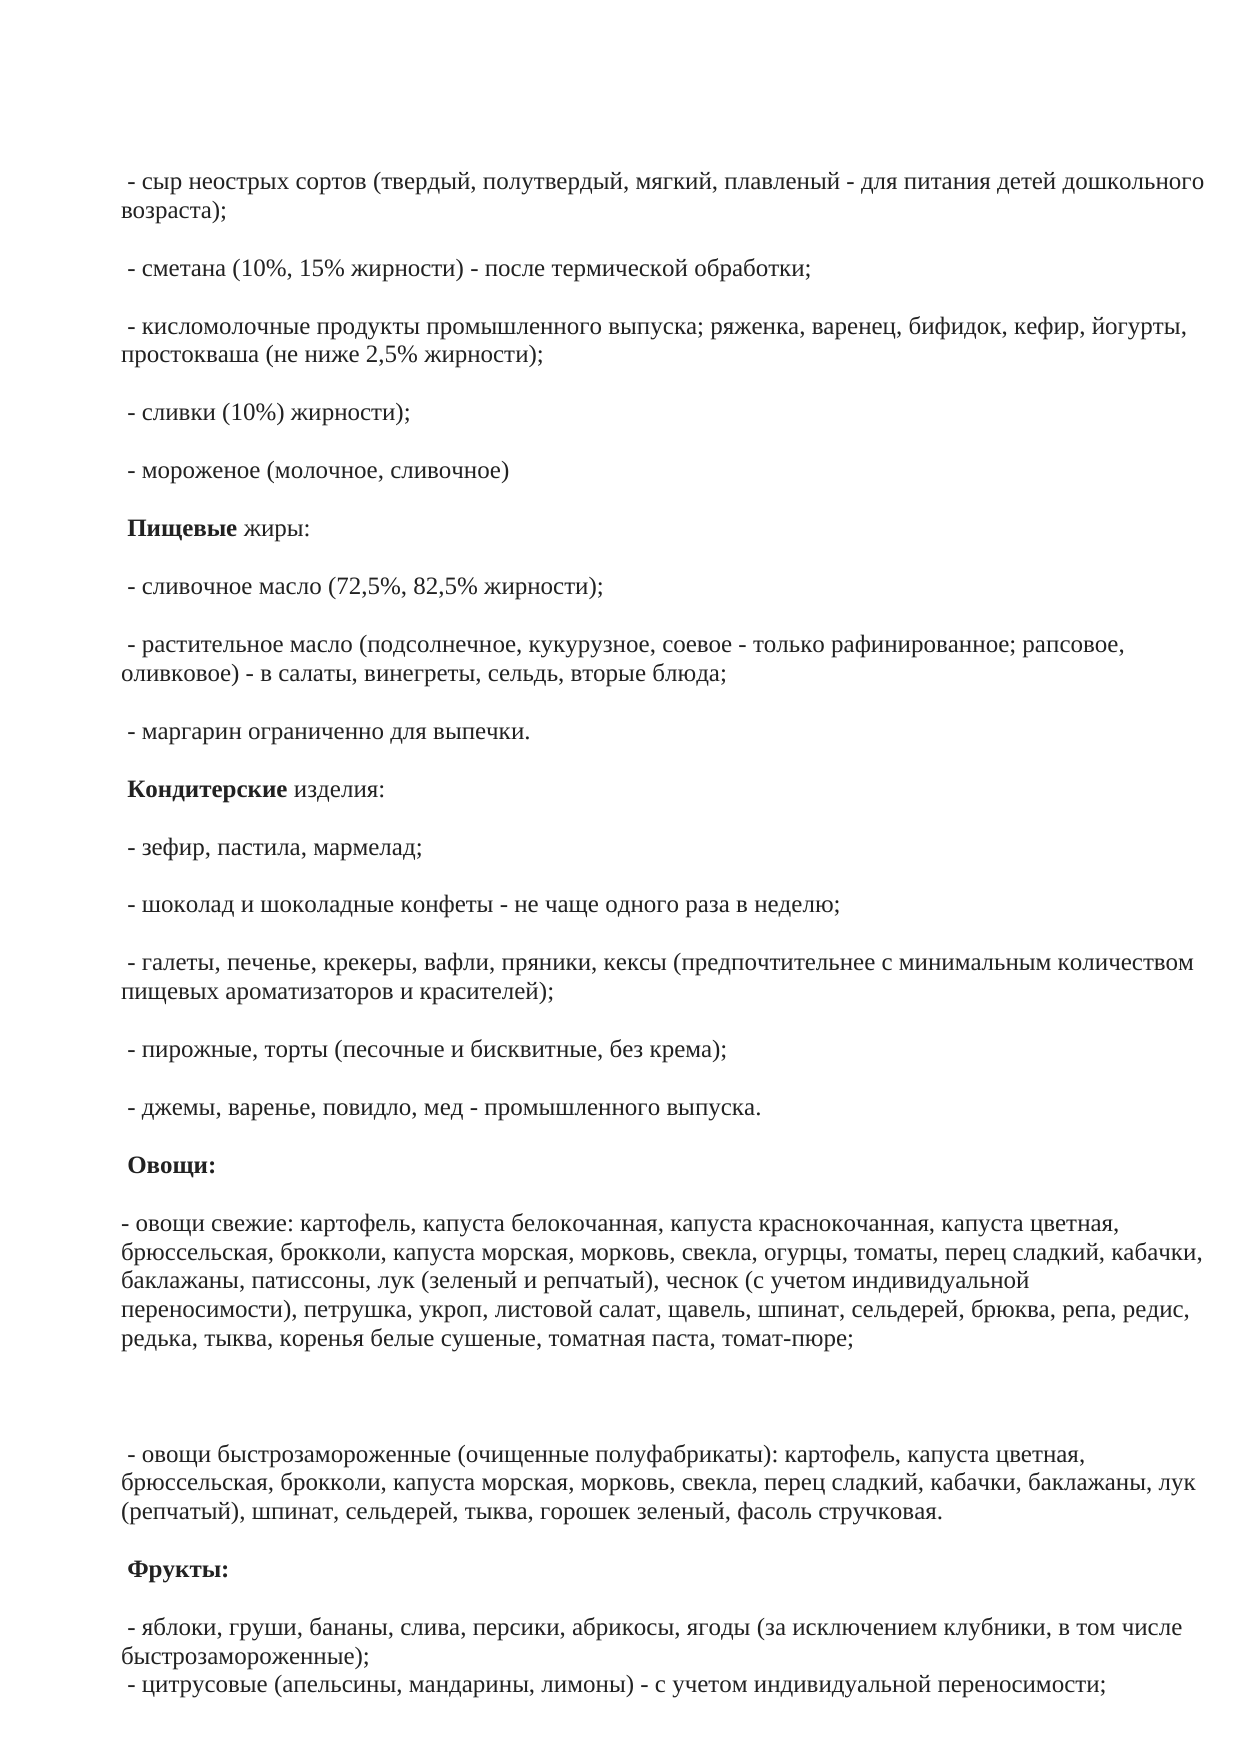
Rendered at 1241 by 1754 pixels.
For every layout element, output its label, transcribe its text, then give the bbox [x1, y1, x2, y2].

text Кондитерские изделия: [121, 774, 1205, 802]
text - зефир, пастила, мармелад; [121, 832, 1205, 860]
text Фрукты: [121, 1554, 1205, 1583]
text - галеты, печенье, крекеры, вафли, пряники, кексы (предпочтительнее с минимальным количеством пищевых ароматизаторов и красителей); [121, 947, 1205, 1005]
text - яблоки, груши, бананы, слива, персики, абрикосы, ягоды (за исключением клубники, в том числе быстрозамороженные); [121, 1612, 1205, 1669]
text Овощи: [121, 1150, 1205, 1179]
text - кисломолочные продукты промышленного выпуска; ряженка, варенец, бифидок, кефир, йогурты, простокваша (не ниже 2,5% жирности); [121, 311, 1205, 368]
text - сыр неострых сортов (твердый, полутвердый, мягкий, плавленый - для питания детей дошкольного возраста); [121, 166, 1205, 224]
text - растительное масло (подсолнечное, кукурузное, соевое - только рафинированное; рапсовое, оливковое) - в салаты, винегреты, сельдь, вторые блюда; [121, 629, 1205, 687]
text - сметана (10%, 15% жирности) - после термической обработки; [121, 253, 1205, 282]
text - сливочное масло (72,5%, 82,5% жирности); [121, 571, 1205, 600]
text - цитрусовые (апельсины, мандарины, лимоны) - с учетом индивидуальной переносимости; [121, 1669, 1205, 1698]
text - шоколад и шоколадные конфеты - не чаще одного раза в неделю; [121, 889, 1205, 918]
text - джемы, варенье, повидло, мед - промышленного выпуска. [121, 1092, 1205, 1121]
text - овощи свежие: картофель, капуста белокочанная, капуста краснокочанная, капуста цветная, брюссельская, брокколи, капуста морская, морковь, свекла, огурцы, томаты, перец сладкий, кабачки, баклажаны, патиссоны, лук (зеленый и репчатый), чеснок (с учетом индивидуальной переносимости), петрушка, укроп, листовой салат, щавель, шпинат, сельдерей, брюква, репа, редис, редька, тыква, коренья белые сушеные, томатная паста, томат-пюре; [121, 1208, 1205, 1352]
text - пирожные, торты (песочные и бисквитные, без крема); [121, 1034, 1205, 1063]
text - мороженое (молочное, сливочное) [121, 455, 1205, 484]
text - маргарин ограниченно для выпечки. [121, 716, 1205, 744]
text Пищевые жиры: [121, 513, 1205, 542]
text - овощи быстрозамороженные (очищенные полуфабрикаты): картофель, капуста цветная, брюссельская, брокколи, капуста морская, морковь, свекла, перец сладкий, кабачки, баклажаны, лук (репчатый), шпинат, сельдерей, тыква, горошек зеленый, фасоль стручковая. [121, 1439, 1205, 1525]
text - сливки (10%) жирности); [121, 397, 1205, 426]
